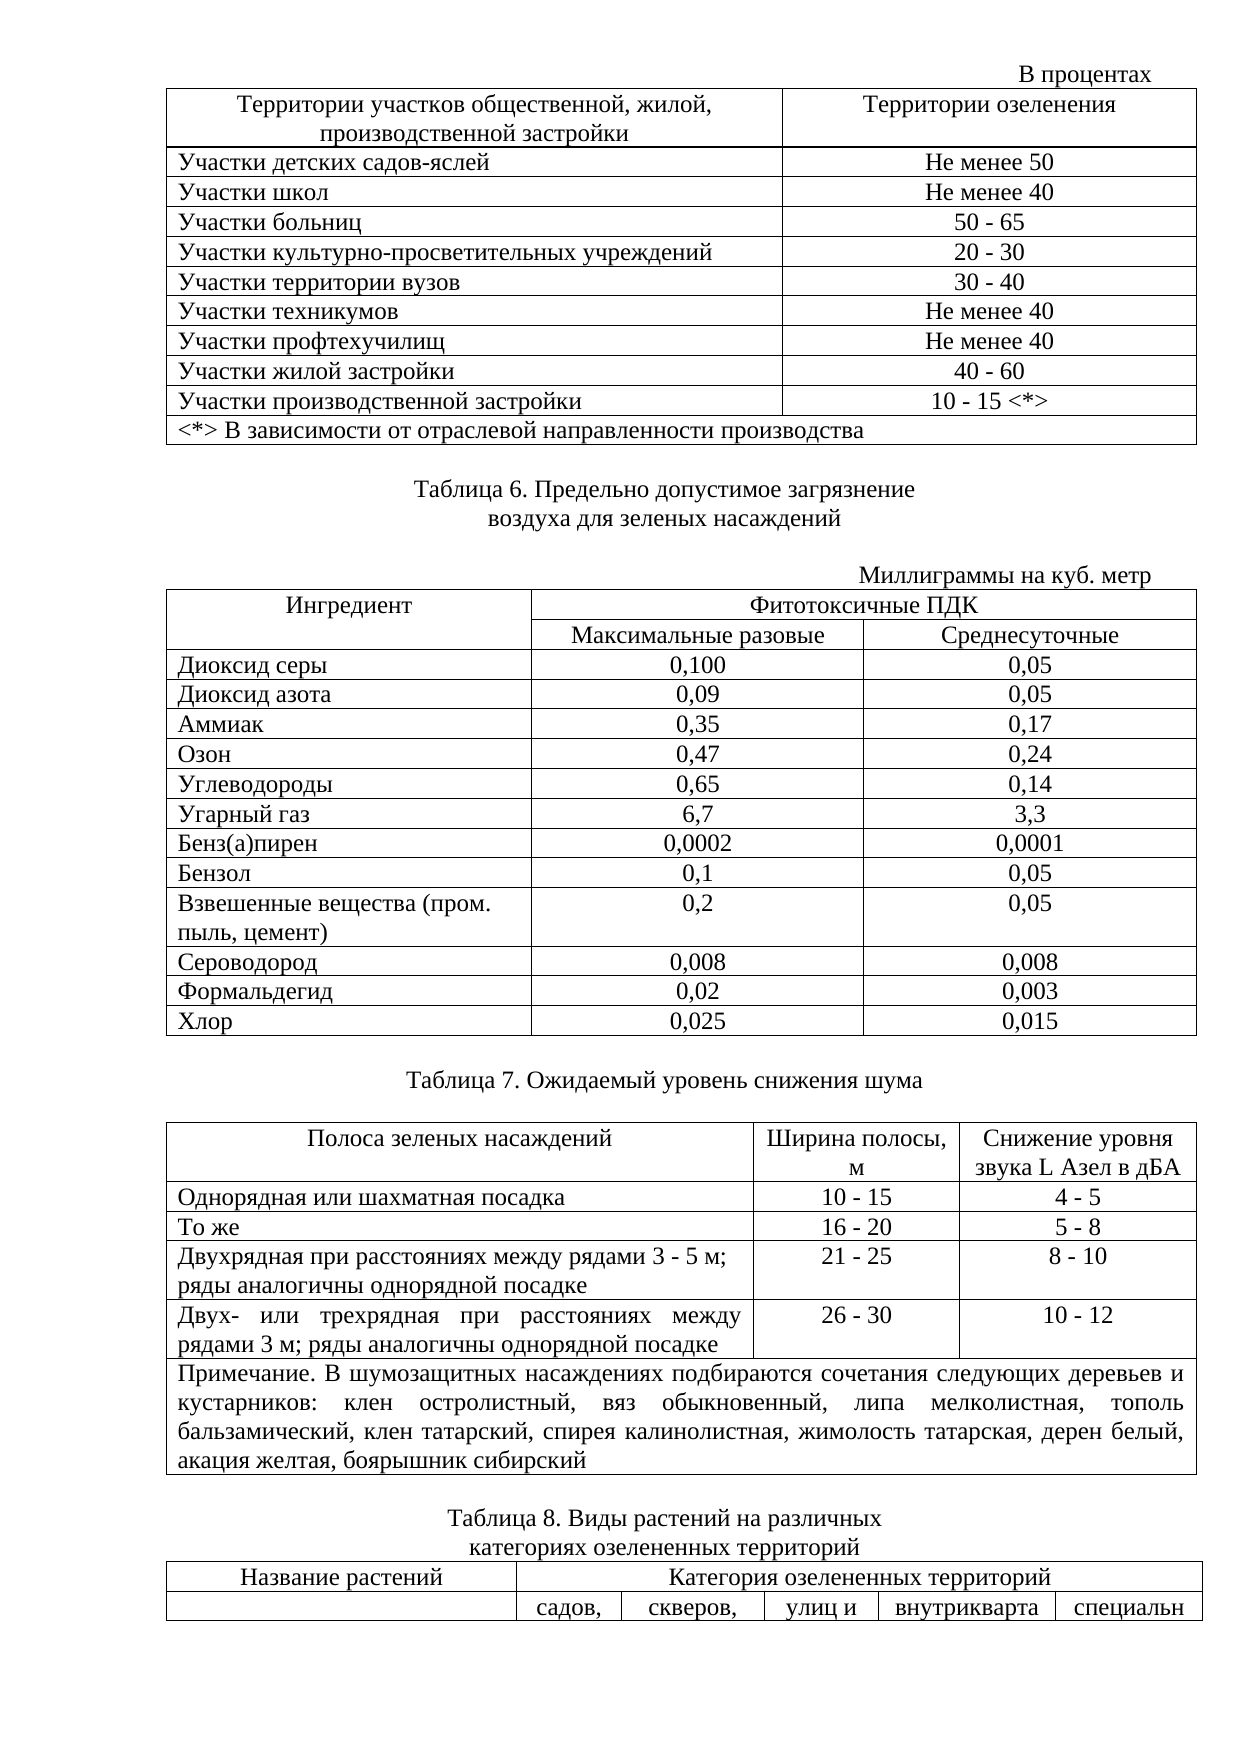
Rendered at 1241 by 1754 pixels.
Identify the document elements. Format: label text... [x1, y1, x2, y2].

table_cell Двухрядная при расстояниях между рядами 3 - 5 м; ряды аналогичны однорядной посадке [167, 1241, 753, 1299]
table_cell 0,09 [532, 680, 863, 708]
text В процентах [177, 59, 1152, 88]
text Таблица 8. Виды растений на различных [177, 1503, 1152, 1532]
table_cell Участки детских садов-яслей [167, 148, 782, 176]
text категориях озелененных территорий [177, 1532, 1152, 1561]
table_cell Взвешенные вещества (пром. пыль, цемент) [167, 888, 531, 946]
table_cell Озон [167, 739, 531, 768]
table_cell 0,2 [532, 888, 863, 946]
table_cell Не менее 40 [783, 296, 1196, 325]
table_cell Участки техникумов [167, 296, 782, 325]
table_cell Не менее 40 [783, 326, 1196, 355]
table_cell 10 - 15 [754, 1182, 959, 1211]
table_header Фитотоксичные ПДК [532, 590, 1196, 619]
table_cell 3,3 [864, 799, 1196, 827]
table_cell 0,35 [532, 709, 863, 738]
table_cell 0,17 [864, 709, 1196, 738]
table_cell 0,14 [864, 769, 1196, 798]
table_cell 0,05 [864, 888, 1196, 946]
table_cell Участки школ [167, 177, 782, 206]
table_cell 0,47 [532, 739, 863, 768]
table_cell Диоксид серы [167, 650, 531, 678]
table_cell улиц и дорог [765, 1592, 878, 1620]
table_cell Двух- или трехрядная при расстояниях между рядами 3 м; ряды аналогичны однорядной посадке [167, 1300, 753, 1357]
table_cell 4 - 5 [960, 1182, 1196, 1211]
table_cell То же [167, 1212, 753, 1240]
table_cell 0,100 [532, 650, 863, 678]
table_cell 8 - 10 [960, 1241, 1196, 1299]
table_cell 21 - 25 [754, 1241, 959, 1299]
table_cell Диоксид азота [167, 680, 531, 708]
text воздуха для зеленых насаждений [177, 503, 1152, 532]
table_cell 0,05 [864, 680, 1196, 708]
table_cell Участки жилой застройки [167, 356, 782, 385]
table_cell Участки культурно-просветительных учреждений [167, 237, 782, 266]
table_cell [167, 1592, 516, 1620]
table_header Ширина полосы, м [754, 1123, 959, 1181]
table_cell 0,015 [864, 1006, 1196, 1035]
table_cell 0,1 [532, 858, 863, 887]
table_cell 0,008 [864, 947, 1196, 975]
table_cell 30 - 40 [783, 267, 1196, 295]
table_header Территории участков общественной, жилой, производственной застройки [167, 89, 782, 146]
table_cell Хлор [167, 1006, 531, 1035]
table_cell 50 - 65 [783, 207, 1196, 236]
table_cell 0,65 [532, 769, 863, 798]
table_cell Максимальные разовые [532, 620, 863, 649]
table_cell Не менее 40 [783, 177, 1196, 206]
table_cell Однорядная или шахматная посадка [167, 1182, 753, 1211]
table_cell 10 - 15 <*> [783, 386, 1196, 414]
table_cell 0,0001 [864, 829, 1196, 857]
table_cell 0,05 [864, 650, 1196, 678]
table_cell 6,7 [532, 799, 863, 827]
table_cell 0,008 [532, 947, 863, 975]
table_cell Не менее 50 [783, 148, 1196, 176]
text Таблица 6. Предельно допустимое загрязнение [177, 474, 1152, 503]
table_cell 0,02 [532, 976, 863, 1005]
table_cell Участки территории вузов [167, 267, 782, 295]
table_cell Угарный газ [167, 799, 531, 827]
table_cell Формальдегид [167, 976, 531, 1005]
table_cell Бенз(а)пирен [167, 829, 531, 857]
table_cell 20 - 30 [783, 237, 1196, 266]
table_cell Участки производственной застройки [167, 386, 782, 414]
table_cell Участки профтехучилищ [167, 326, 782, 355]
table_cell <*> В зависимости от отраслевой направленности производства [167, 416, 1196, 444]
table_cell 10 - 12 [960, 1300, 1196, 1357]
table_cell 0,24 [864, 739, 1196, 768]
table_header Категория озелененных территорий [517, 1562, 1202, 1591]
text Таблица 7. Ожидаемый уровень снижения шума [177, 1065, 1152, 1093]
table_header Название растений [167, 1562, 516, 1591]
table_header Ингредиент [167, 590, 531, 649]
table_cell 0,0002 [532, 829, 863, 857]
table_cell Примечание. В шумозащитных насаждениях подбираются сочетания следующих деревьев и кустарников: клен остролистный, вяз обыкновенный, липа мелколистная, тополь бальзамический, клен татарский, спирея калинолистная, жимолость татарская, дерен белый, акация желтая, боярышник сибирский [167, 1359, 1196, 1473]
table_cell Сероводород [167, 947, 531, 975]
table_cell 0,05 [864, 858, 1196, 887]
table_header Полоса зеленых насаждений [167, 1123, 753, 1181]
table_cell садов, парков [517, 1592, 621, 1620]
text Миллиграммы на куб. метр [177, 560, 1152, 589]
table_cell Углеводороды [167, 769, 531, 798]
table_cell 0,025 [532, 1006, 863, 1035]
table_cell внутриквартальных [879, 1592, 1055, 1620]
table_cell 5 - 8 [960, 1212, 1196, 1240]
table_cell 16 - 20 [754, 1212, 959, 1240]
table_cell 40 - 60 [783, 356, 1196, 385]
table_header Территории озеленения [783, 89, 1196, 146]
table_cell 26 - 30 [754, 1300, 959, 1357]
table_cell Бензол [167, 858, 531, 887]
table_cell 0,003 [864, 976, 1196, 1005]
table_cell Среднесуточные [864, 620, 1196, 649]
table_cell Аммиак [167, 709, 531, 738]
table_cell специальных [1056, 1592, 1202, 1620]
table_cell Участки больниц [167, 207, 782, 236]
table_header Снижение уровня звука L Азел в дБА [960, 1123, 1196, 1181]
table_cell скверов, бульваров [622, 1592, 764, 1620]
